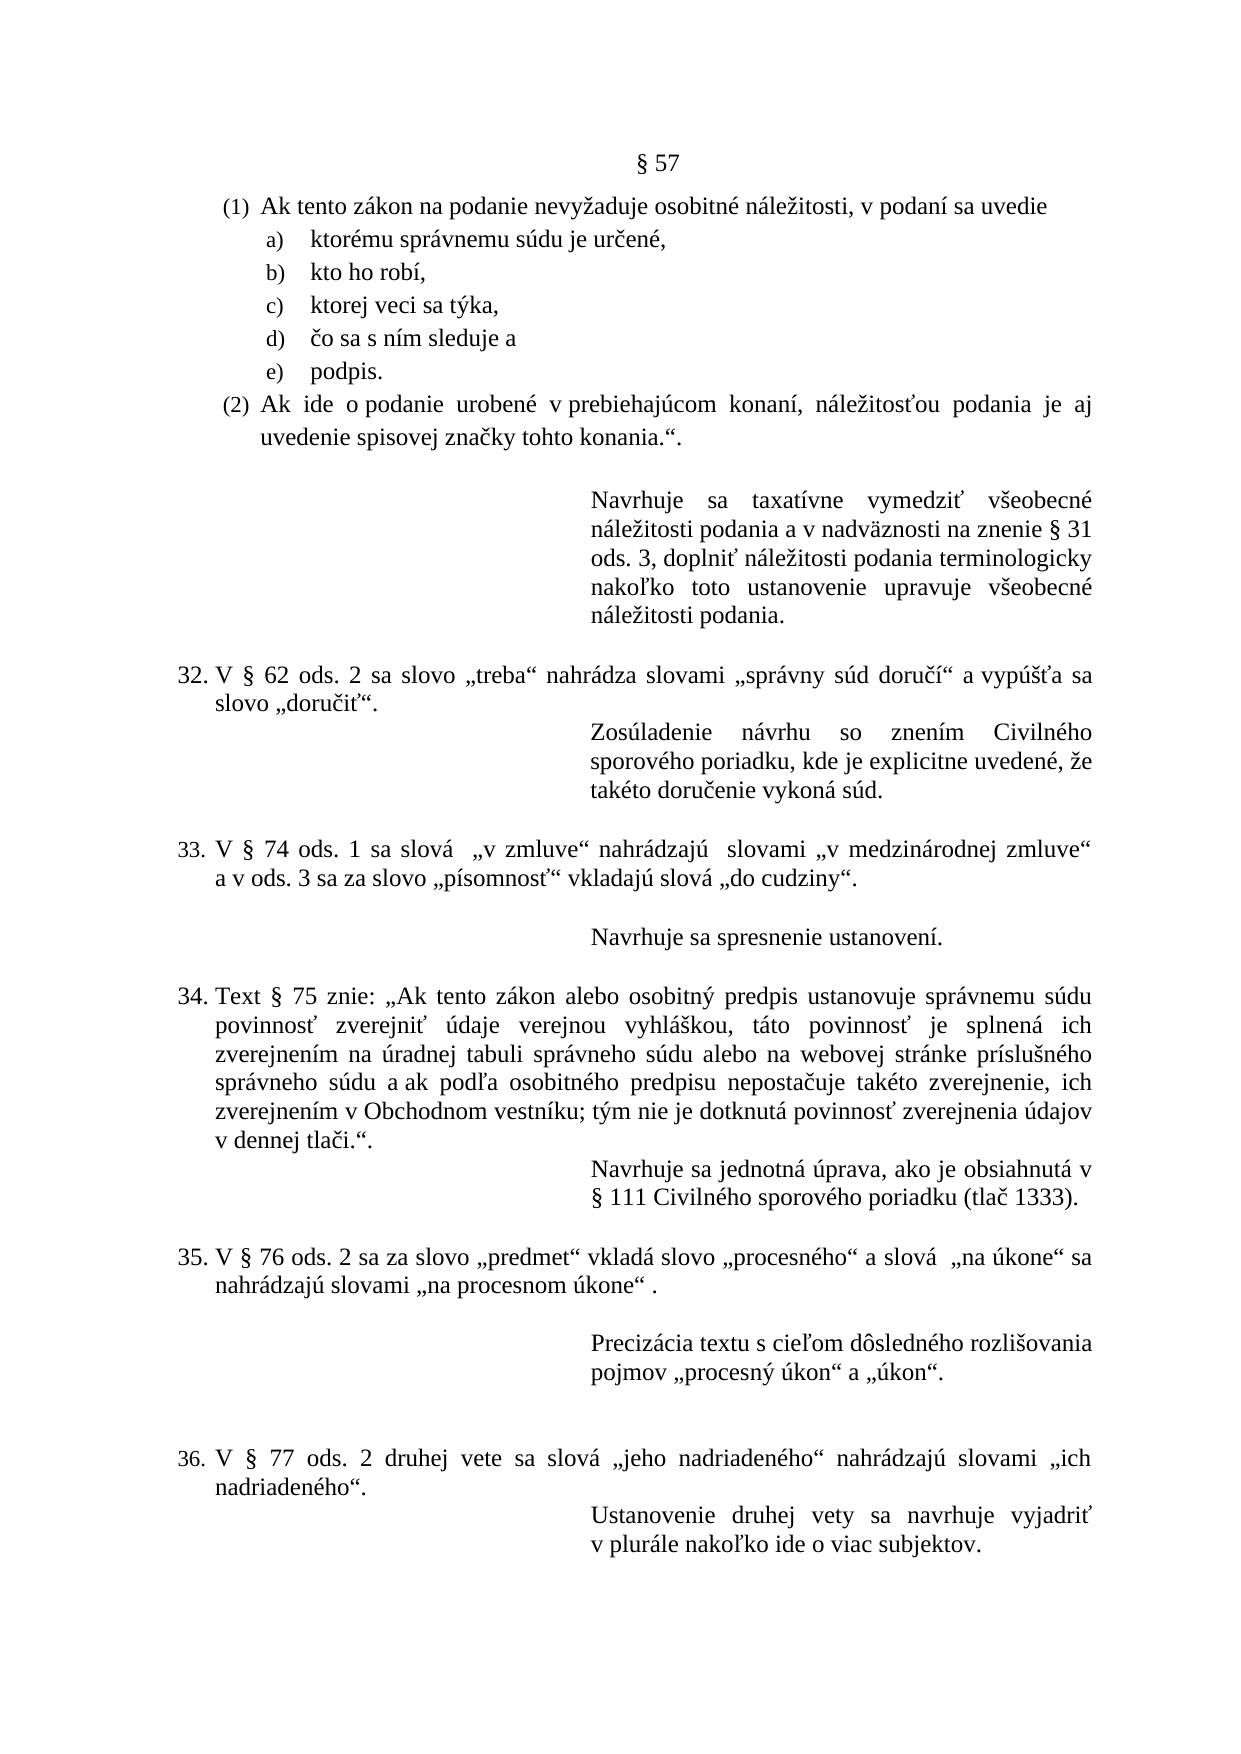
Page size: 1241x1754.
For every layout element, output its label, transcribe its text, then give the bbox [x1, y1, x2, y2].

list ktorému správnemu súdu je určené, [266, 224, 1093, 252]
list Ustanovenie druhej vety sa navrhuje vyjadriť v plurále nakoľko ide o viac subjektov. [591, 1501, 1093, 1558]
list podpis. [266, 356, 1093, 384]
text Zosúladenie návrhu so znením Civilného sporového poriadku, kde je explicitne uvedené, že takéto doručenie vykoná súd. [590, 717, 1093, 803]
list Precizácia textu s cieľom dôsledného rozlišovania pojmov „procesný úkon“ a „úkon“. [207, 1328, 1093, 1386]
list Navrhuje sa jednotná úprava, ako je obsiahnutá v § 111 Civilného sporového poriadku (tlač 1333). [591, 1154, 1093, 1211]
list Ak tento zákon na podanie nevyžaduje osobitné náležitosti, v podaní sa uvedie [223, 191, 1093, 219]
list V § 76 ods. 2 sa za slovo „predmet“ vkladá slovo „procesného“ a slová „na úkone“ sa nahrádzajú slovami „na procesnom úkone“ . [177, 1242, 1093, 1299]
list čo sa s ním sleduje a [266, 323, 1093, 352]
list Navrhuje sa taxatívne vymedziť všeobecné náležitosti podania a v nadväznosti na znenie § 31 ods. 3, doplniť náležitosti podania terminologicky nakoľko toto ustanovenie upravuje všeobecné náležitosti podania. [591, 485, 1093, 629]
list § 57 [223, 148, 1093, 176]
list Ak ide o podanie urobené v prebiehajúcom konaní, náležitosťou podania je aj uvedenie spisovej značky tohto konania.“. [223, 389, 1093, 451]
list ktorej veci sa týka, [266, 290, 1093, 318]
list kto ho robí, [266, 257, 1093, 286]
list V § 74 ods. 1 sa slová „v zmluve“ nahrádzajú slovami „v medzinárodnej zmluve“ a v ods. 3 sa za slovo „písomnosť“ vkladajú slová „do cudziny“. [177, 834, 1093, 891]
list Text § 75 znie: „Ak tento zákon alebo osobitný predpis ustanovuje správnemu súdu povinnosť zverejniť údaje verejnou vyhláškou, táto povinnosť je splnená ich zverejnením na úradnej tabuli správneho súdu alebo na webovej stránke príslušného správneho súdu a ak podľa osobitného predpisu nepostačuje takéto zverejnenie, ich zverejnením v Obchodnom vestníku; tým nie je dotknutá povinnosť zverejnenia údajov v dennej tlači.“. [177, 981, 1093, 1154]
list V § 77 ods. 2 druhej vete sa slová „jeho nadriadeného“ nahrádzajú slovami „ich nadriadeného“. [177, 1443, 1093, 1501]
list Navrhuje sa spresnenie ustanovení. [591, 922, 1093, 951]
list V § 62 ods. 2 sa slovo „treba“ nahrádza slovami „správny súd doručí“ a vypúšťa sa slovo „doručiť“. [177, 660, 1093, 717]
